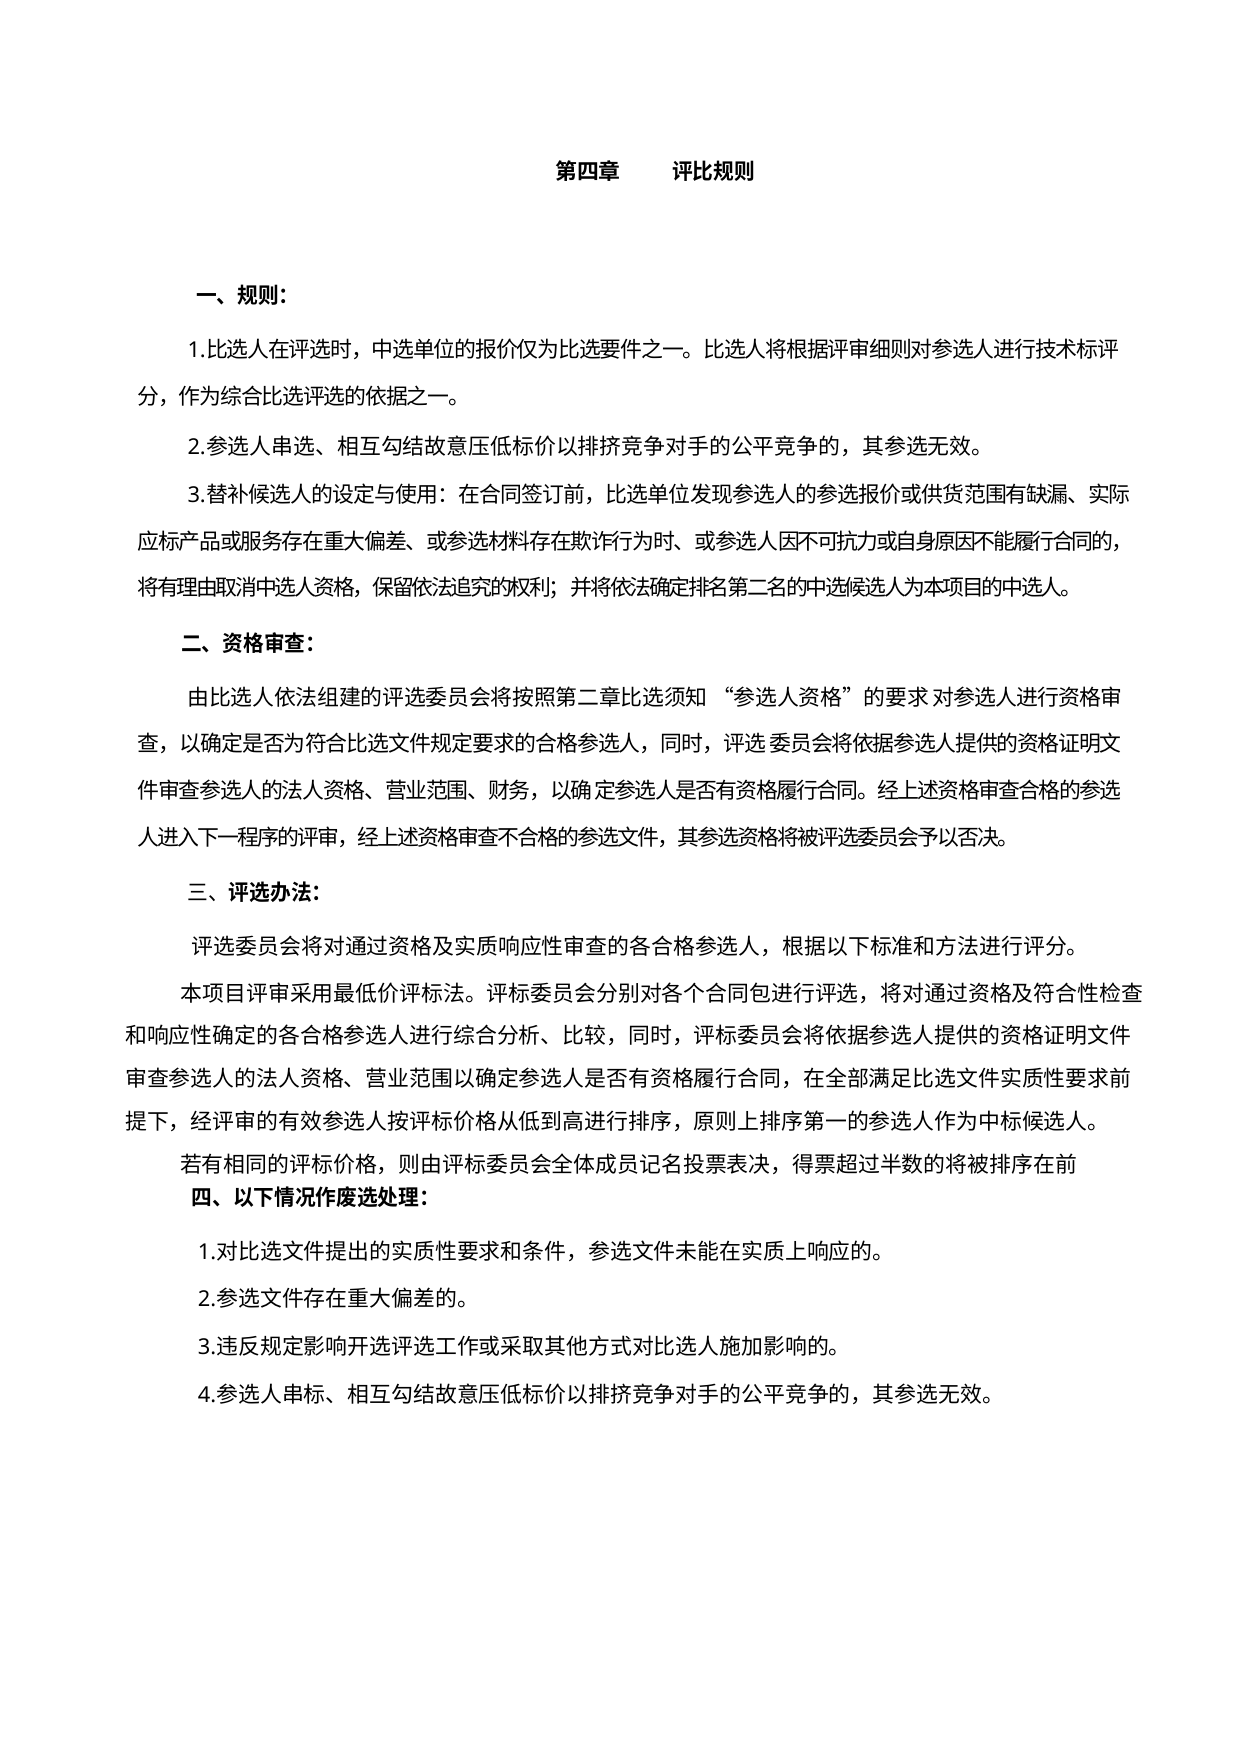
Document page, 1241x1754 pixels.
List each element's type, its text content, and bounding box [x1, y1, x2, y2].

text 三、评选办法： [187, 875, 1146, 907]
text 四、以下情况作废选处理： [191, 1180, 1146, 1211]
text 1.比选人在评选时，中选单位的报价仅为比选要件之一。比选人将根据评审细则对参选人进行技术标评分，作为综合比选评选的依据之一。 [137, 332, 1123, 410]
text 由比选人依法组建的评选委员会将按照第二章比选须知 “参选人资格”的要求对参选人进行资格审查，以确定是否为符合比选文件规定要求的合格参选人，同时，评选委员会将依据参选人提供的资格证明文件审查参选人的法人资格、营业范围、财务，以确定参选人是否有资格履行合同。经上述资格审查合格的参选人进入下一程序的评审，经上述资格审查不合格的参选文件，其参选资格将被评选委员会予以否决。 [137, 679, 1123, 851]
text 1.对比选文件提出的实质性要求和条件，参选文件未能在实质上响应的。 [198, 1234, 1146, 1265]
text 本项目评审采用最低价评标法。评标委员会分别对各个合同包进行评选，将对通过资格及符合性检查和响应性确定的各合格参选人进行综合分析、比较，同时，评标委员会将依据参选人提供的资格证明文件审查参选人的法人资格、营业范围以确定参选人是否有资格履行合同，在全部满足比选文件实质性要求前提下，经评审的有效参选人按评标价格从低到高进行排序，原则上排序第一的参选人作为中标候选人。 [125, 976, 1146, 1135]
text 评选委员会将对通过资格及实质响应性审查的各合格参选人，根据以下标准和方法进行评分。 [137, 929, 1123, 960]
text 一、规则： [196, 278, 1146, 310]
subtitle 二、资格审查： [181, 626, 1146, 657]
text 若有相同的评标价格，则由评标委员会全体成员记名投票表决，得票超过半数的将被排序在前 [125, 1147, 1146, 1178]
text 4.参选人串标、相互勾结故意压低标价以排挤竞争对手的公平竞争的，其参选无效。 [198, 1377, 1146, 1408]
subtitle 第四章 评比规则 [163, 150, 1146, 187]
text 2.参选文件存在重大偏差的。 [198, 1281, 1146, 1313]
text 3.违反规定影响开选评选工作或采取其他方式对比选人施加影响的。 [198, 1329, 1146, 1361]
text 3.替补候选人的设定与使用：在合同签订前，比选单位发现参选人的参选报价或供货范围有缺漏、实际应标产品或服务存在重大偏差、或参选材料存在欺诈行为时、或参选人因不可抗力或自身原因不能履行合同的，将有理由取消中选人资格，保留依法追究的权利； 并将依法确定排名第二名的中选候选人为本项目的中选人。 [137, 477, 1137, 602]
text 2.参选人串选、相互勾结故意压低标价以排挤竞争对手的公平竞争的，其参选无效。 [187, 429, 1146, 461]
